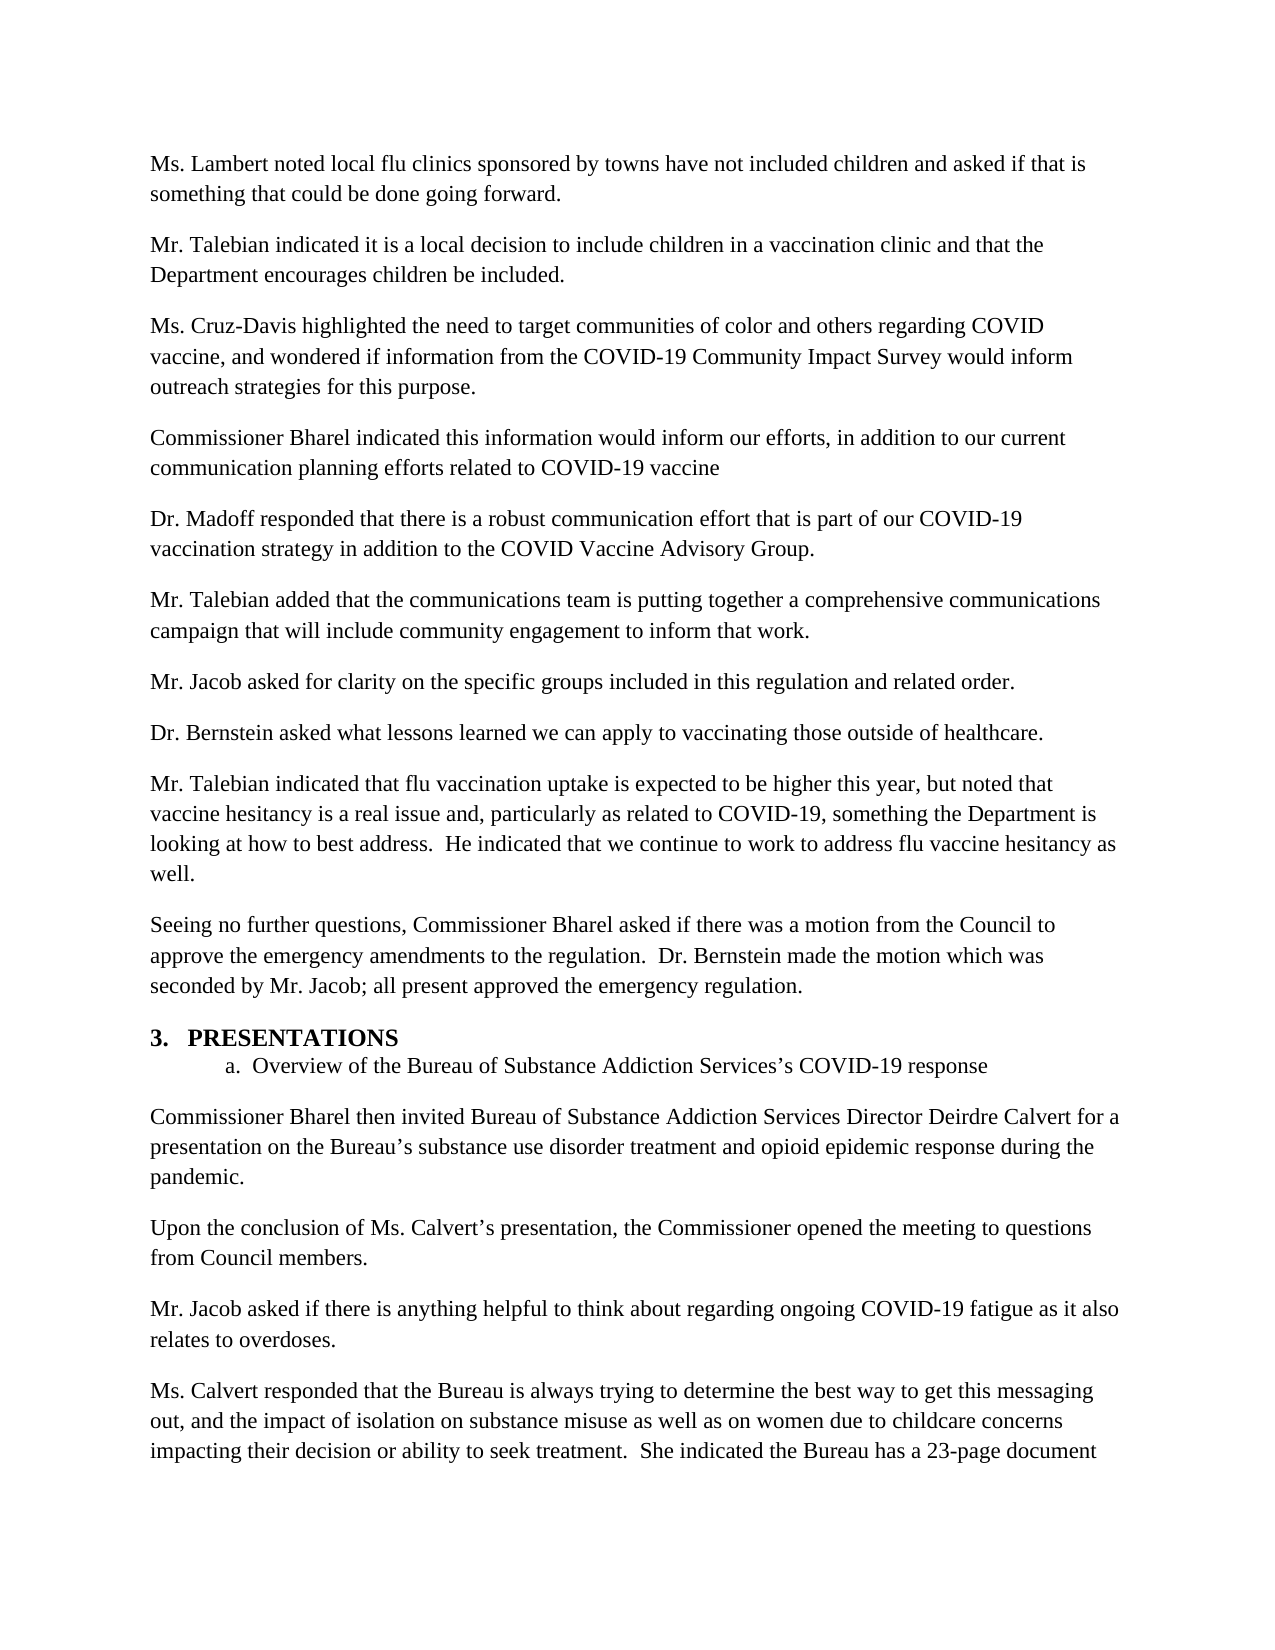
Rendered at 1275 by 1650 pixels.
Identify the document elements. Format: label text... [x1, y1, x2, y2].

text Ms. Cruz-Davis highlighted the need to target communities of color and others regarding COVID vaccine, and wondered if information from the COVID-19 Community Impact Survey would inform outreach strategies for this purpose. [150, 312, 1125, 399]
text Dr. Madoff responded that there is a robust communication effort that is part of our COVID-19 vaccination strategy in addition to the COVID Vaccine Advisory Group. [150, 505, 1125, 562]
text 3. PRESENTATIONS [150, 1023, 1125, 1052]
text Mr. Jacob asked for clarity on the specific groups included in this regulation and related order. [150, 668, 1125, 694]
text a. Overview of the Bureau of Substance Addiction Services’s COVID-19 response [150, 1052, 1125, 1078]
text Ms. Lambert noted local flu clinics sponsored by towns have not included children and asked if that is something that could be done going forward. [150, 150, 1125, 207]
text Mr. Jacob asked if there is anything helpful to think about regarding ongoing COVID-19 fatigue as it also relates to overdoses. [150, 1295, 1125, 1352]
text Dr. Bernstein asked what lessons learned we can apply to vaccinating those outside of healthcare. [150, 719, 1125, 745]
text Upon the conclusion of Ms. Calvert’s presentation, the Commissioner opened the meeting to questions from Council members. [150, 1214, 1125, 1271]
text Commissioner Bharel then invited Bureau of Substance Addiction Services Director Deirdre Calvert for a presentation on the Bureau’s substance use disorder treatment and opioid epidemic response during the pandemic. [150, 1103, 1125, 1189]
text Mr. Talebian indicated it is a local decision to include children in a vaccination clinic and that the Department encourages children be included. [150, 231, 1125, 288]
text Seeing no further questions, Commissioner Bharel asked if there was a motion from the Council to approve the emergency amendments to the regulation. Dr. Bernstein made the motion which was seconded by Mr. Jacob; all present approved the emergency regulation. [150, 911, 1125, 998]
text Mr. Talebian indicated that flu vaccination uptake is expected to be higher this year, but noted that vaccine hesitancy is a real issue and, particularly as related to COVID-19, something the Department is looking at how to best address. He indicated that we continue to work to address flu vaccine hesitancy as well. [150, 770, 1125, 887]
text Commissioner Bharel indicated this information would inform our efforts, in addition to our current communication planning efforts related to COVID-19 vaccine [150, 424, 1125, 481]
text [150, 1377, 1125, 1463]
text Mr. Talebian added that the communications team is putting together a comprehensive communications campaign that will include community engagement to inform that work. [150, 586, 1125, 643]
